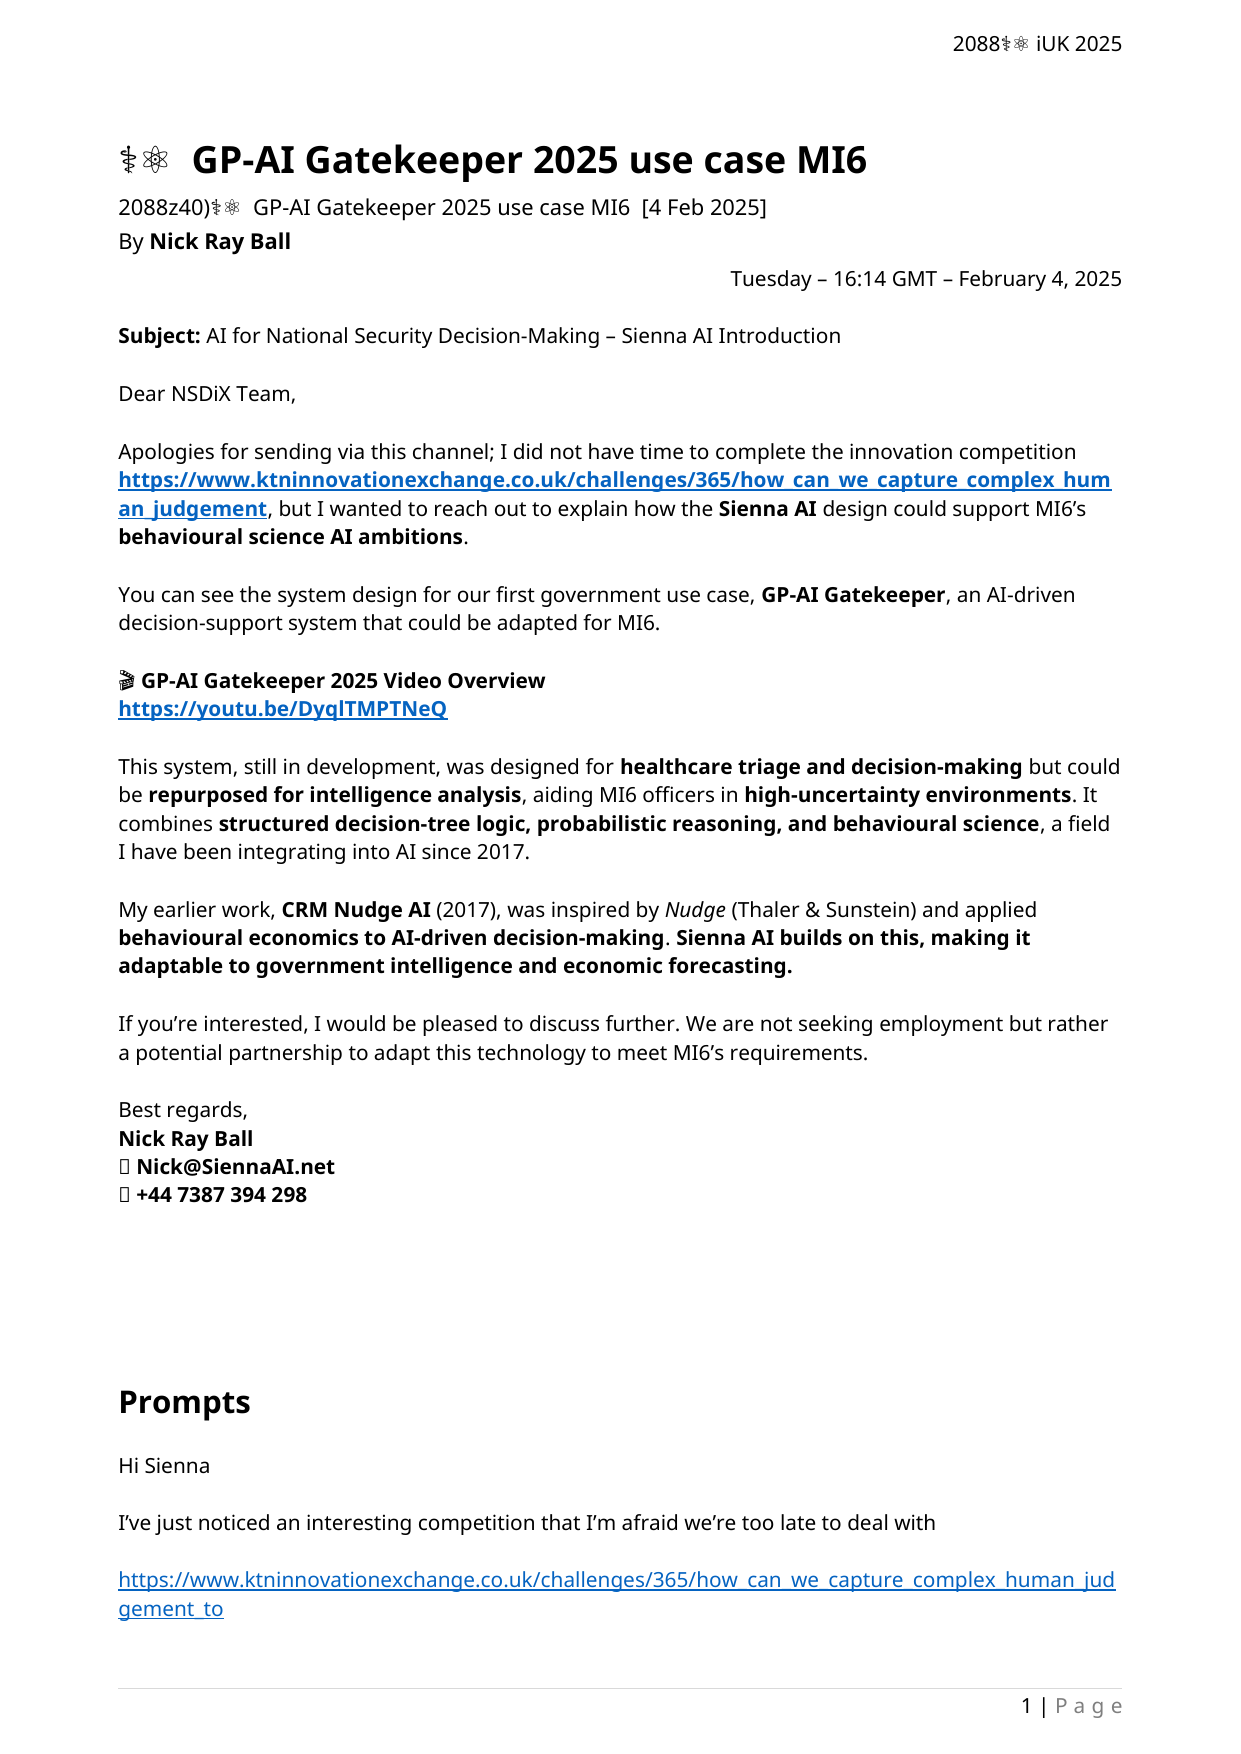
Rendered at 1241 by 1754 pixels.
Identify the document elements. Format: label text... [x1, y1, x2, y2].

text 🎬 GP-AI Gatekeeper 2025 Video Overview https://youtu.be/DyqlTMPTNeQ [118, 666, 1122, 723]
text Hi Sienna [118, 1451, 1122, 1480]
text Best regards, Nick Ray Ball 📩 Nick@SiennaAI.net 📞 +44 7387 394 298 [118, 1095, 1122, 1209]
text 2088z40)⚕️⚛️ GP-AI Gatekeeper 2025 use case MI6 [4 Feb 2025] By Nick Ray Ball [118, 192, 1122, 256]
subtitle ⚕️⚛️ GP-AI Gatekeeper 2025 use case MI6 [118, 133, 1122, 184]
text If you’re interested, I would be pleased to discuss further. We are not seeking employment but rather a potential partnership to adapt this technology to meet MI6’s requirements. [118, 1009, 1122, 1066]
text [118, 1508, 1122, 1651]
text Dear NSDiX Team, [118, 379, 1122, 408]
text Subject: AI for National Security Decision-Making – Sienna AI Introduction [118, 322, 1122, 350]
text My earlier work, CRM Nudge AI (2017), was inspired by Nudge (Thaler & Sunstein) and applied behavioural economics to AI-driven decision-making. Sienna AI builds on this, making it adaptable to government intelligence and economic forecasting. [118, 895, 1122, 980]
text Apologies for sending via this channel; I did not have time to complete the innovation competition https://www.ktninnovationexchange.co.uk/challenges/365/how_can_we_capture_complex_human_judgement, but I wanted to reach out to explain how the Sienna AI design could support MI6’s behavioural science AI ambitions. [118, 437, 1122, 551]
text This system, still in development, was designed for healthcare triage and decision-making but could be repurposed for intelligence analysis, aiding MI6 officers in high-uncertainty environments. It combines structured decision-tree logic, probabilistic reasoning, and behavioural science, a field I have been integrating into AI since 2017. [118, 752, 1122, 866]
subtitle Tuesday – 16:14 GMT – February 4, 2025 [118, 264, 1122, 292]
text You can see the system design for our first government use case, GP-AI Gatekeeper, an AI-driven decision-support system that could be adapted for MI6. [118, 580, 1122, 637]
subtitle Prompts [118, 1380, 1122, 1423]
